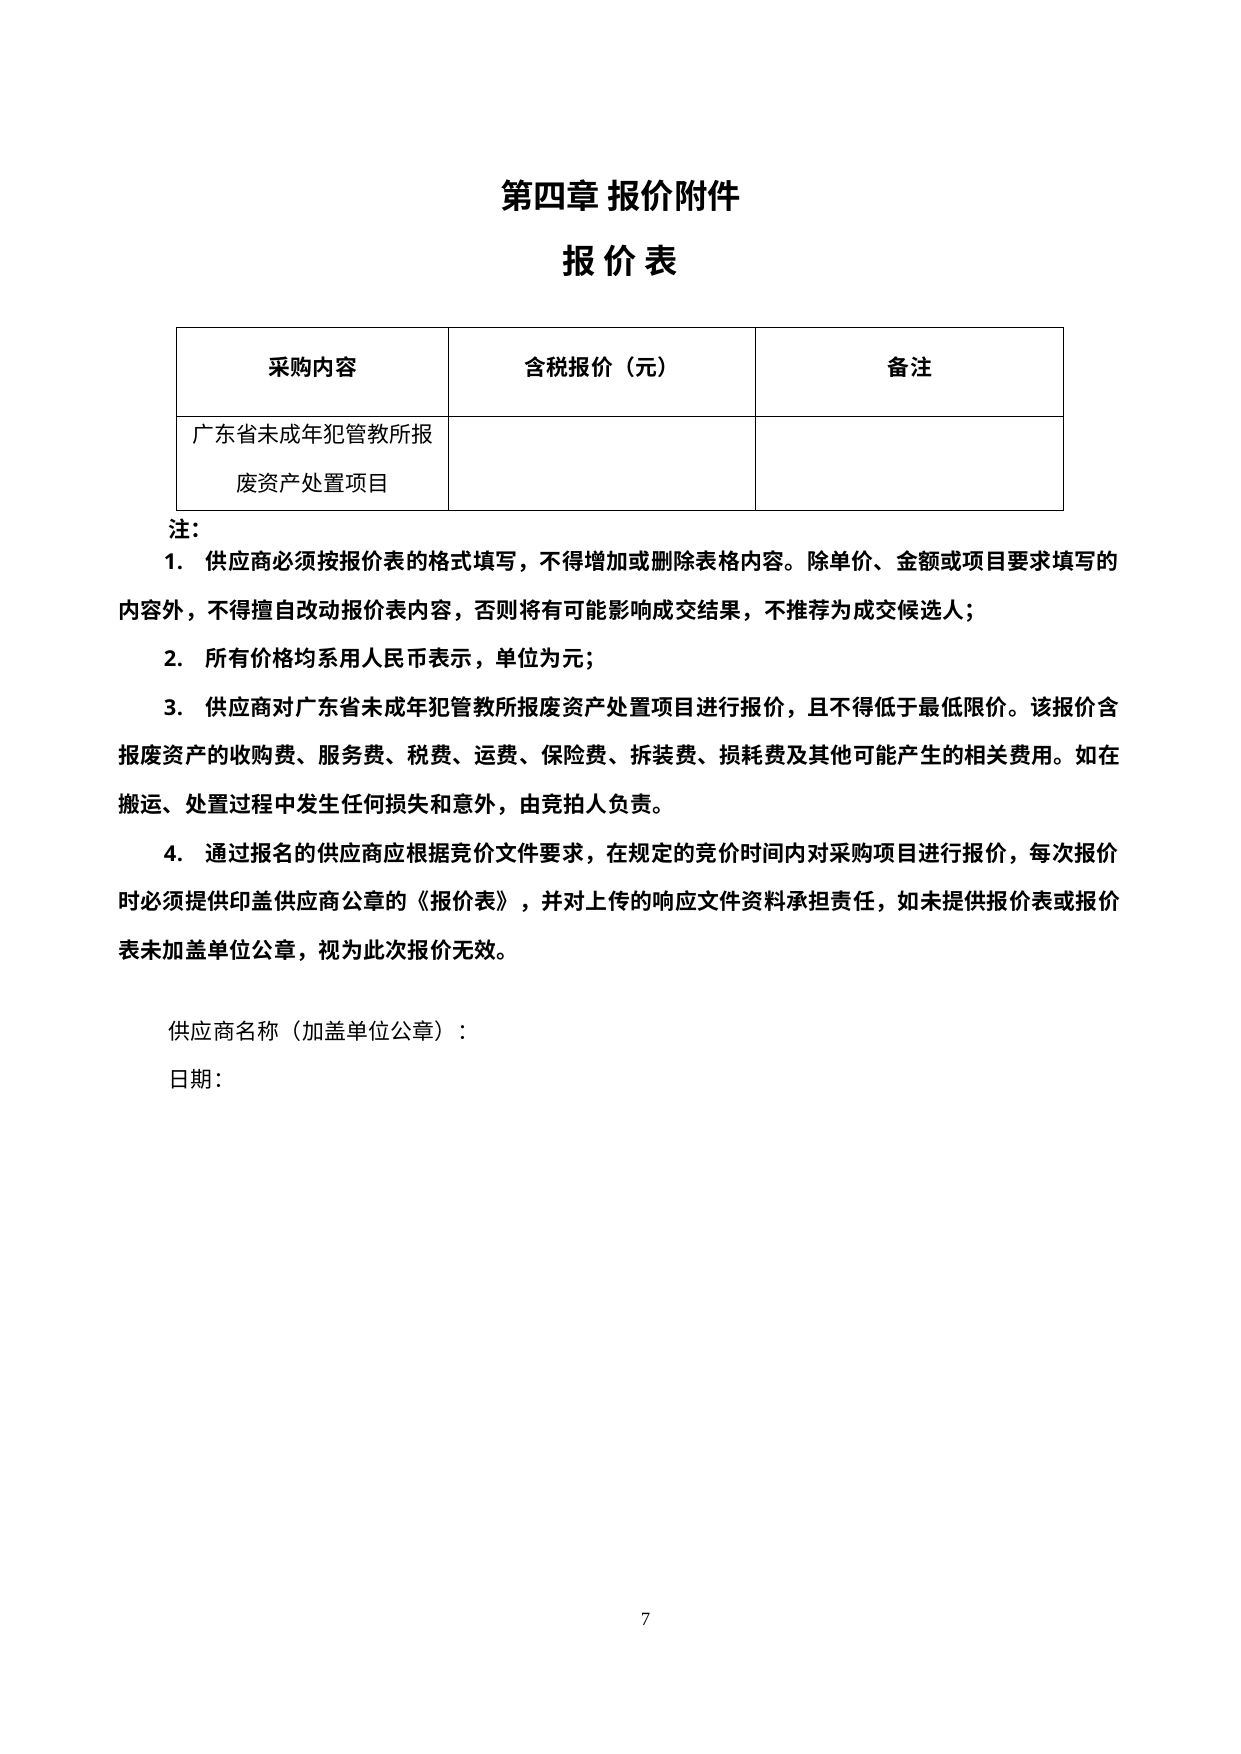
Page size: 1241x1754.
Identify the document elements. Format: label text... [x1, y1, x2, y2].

list 通过报名的供应商应根据竞价文件要求，在规定的竞价时间内对采购项目进行报价，每次报价时必须提供印盖供应商公章的《报价表》，并对上传的响应文件资料承担责任，如未提供报价表或报价表未加盖单位公章，视为此次报价无效。 [118, 835, 1122, 965]
title 第四章 报价附件 [118, 162, 1122, 227]
table_header 含税报价（元） [449, 328, 755, 416]
list 供应商对广东省未成年犯管教所报废资产处置项目进行报价，且不得低于最低限价。该报价含报废资产的收购费、服务费、税费、运费、保险费、拆装费、损耗费及其他可能产生的相关费用。如在搬运、处置过程中发生任何损失和意外，由竞拍人负责。 [118, 689, 1122, 819]
table_cell 广东省未成年犯管教所报废资产处置项目 [177, 417, 448, 510]
text 注： [118, 511, 1122, 544]
text 日期： [118, 1062, 1122, 1094]
list 所有价格均系用人民币表示，单位为元； [118, 641, 1122, 673]
subtitle 报 价 表 [118, 227, 1122, 292]
table_header 采购内容 [177, 328, 448, 416]
text 供应商名称（加盖单位公章）： [118, 1013, 1122, 1046]
list 供应商必须按报价表的格式填写，不得增加或删除表格内容。除单价、金额或项目要求填写的内容外，不得擅自改动报价表内容，否则将有可能影响成交结果，不推荐为成交候选人； [118, 544, 1122, 625]
table_header 备注 [756, 328, 1063, 416]
table_cell [449, 417, 755, 510]
table_cell [756, 417, 1063, 510]
